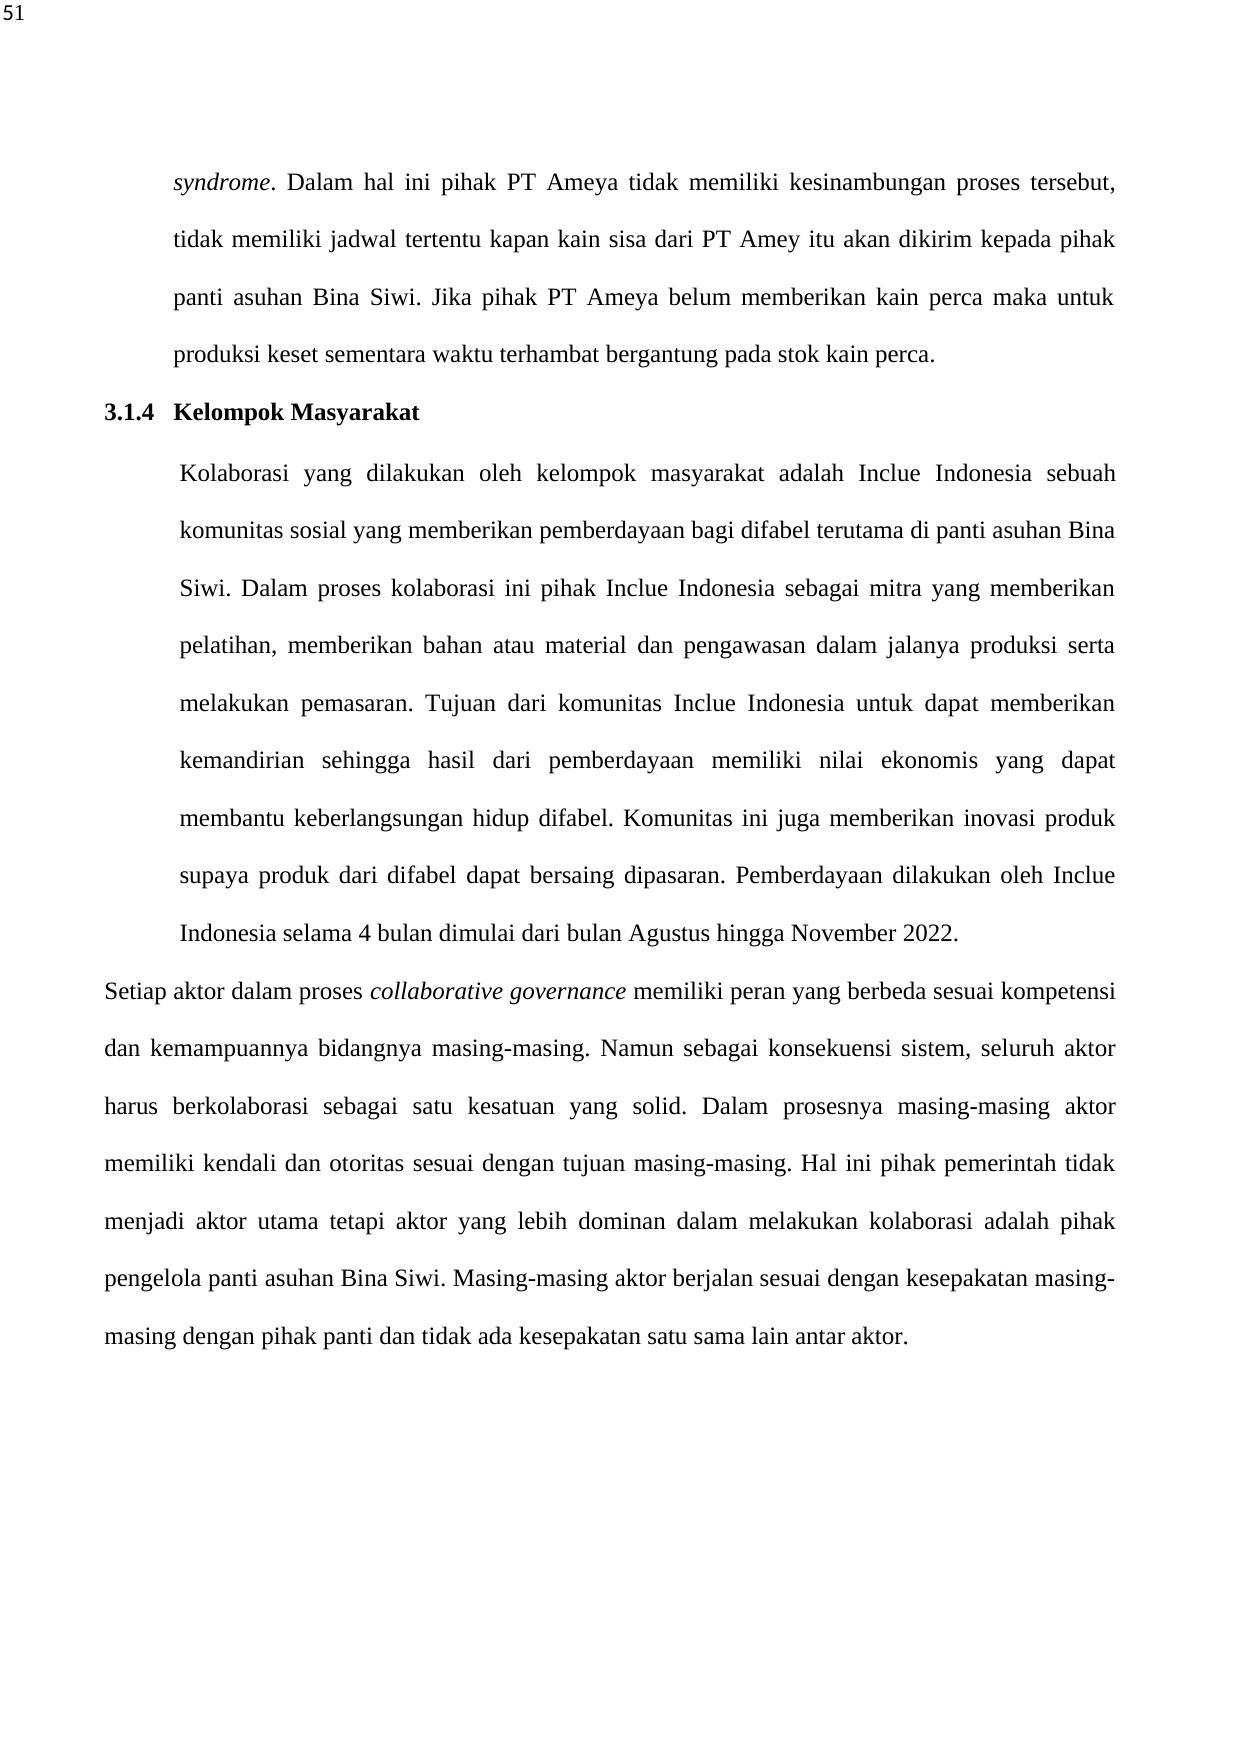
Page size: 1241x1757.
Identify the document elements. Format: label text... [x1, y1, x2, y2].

text Kolaborasi yang dilakukan oleh kelompok masyarakat adalah Inclue Indonesia sebuah komunitas sosial yang memberikan pemberdayaan bagi difabel terutama di panti asuhan Bina Siwi. Dalam proses kolaborasi ini pihak Inclue Indonesia sebagai mitra yang memberikan pelatihan, memberikan bahan atau material dan pengawasan dalam jalanya produksi serta melakukan pemasaran. Tujuan dari komunitas Inclue Indonesia untuk dapat memberikan kemandirian sehingga hasil dari pemberdayaan memiliki nilai ekonomis yang dapat membantu keberlangsungan hidup difabel. Komunitas ini juga memberikan inovasi produk supaya produk dari difabel dapat bersaing dipasaran. Pemberdayaan dilakukan oleh Inclue Indonesia selama 4 bulan dimulai dari bulan Agustus hingga November 2022. [179, 458, 1116, 946]
text Setiap aktor dalam proses collaborative governance memiliki peran yang berbeda sesuai kompetensi dan kemampuannya bidangnya masing-masing. Namun sebagai konsekuensi sistem, seluruh aktor harus berkolaborasi sebagai satu kesatuan yang solid. Dalam prosesnya masing-masing aktor memiliki kendali dan otoritas sesuai dengan tujuan masing-masing. Hal ini pihak pemerintah tidak menjadi aktor utama tetapi aktor yang lebih dominan dalam melakukan kolaborasi adalah pihak pengelola panti asuhan Bina Siwi. Masing-masing aktor berjalan sesuai dengan kesepakatan masing-masing dengan pihak panti dan tidak ada kesepakatan satu sama lain antar aktor. [104, 976, 1116, 1349]
text syndrome. Dalam hal ini pihak PT Ameya tidak memiliki kesinambungan proses tersebut, tidak memiliki jadwal tertentu kapan kain sisa dari PT Amey itu akan dikirim kepada pihak panti asuhan Bina Siwi. Jika pihak PT Ameya belum memberikan kain perca maka untuk produksi keset sementara waktu terhambat bergantung pada stok kain perca. [173, 167, 1116, 368]
subtitle Kelompok Masyarakat [104, 397, 1132, 425]
